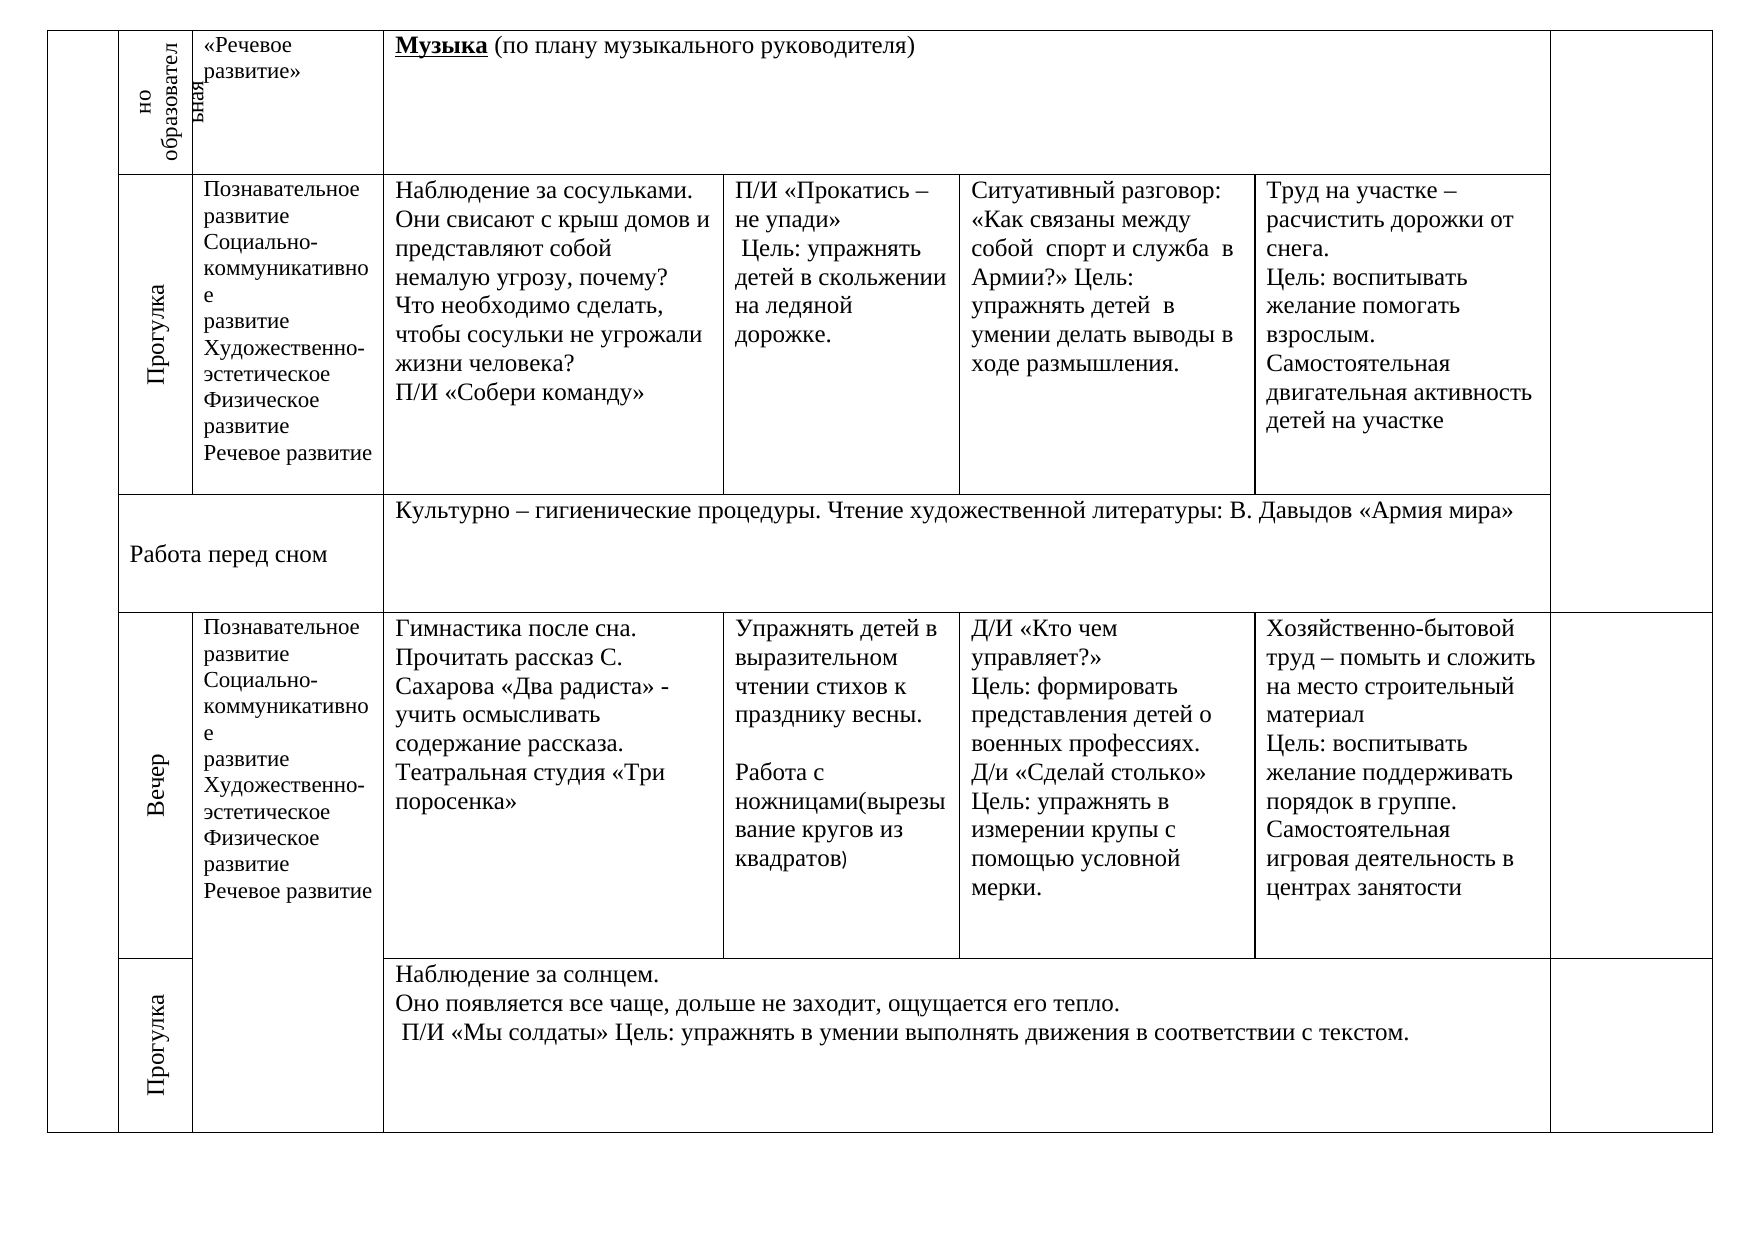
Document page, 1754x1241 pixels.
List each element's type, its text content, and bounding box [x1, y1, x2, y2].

table_cell Гимнастика после сна. Прочитать рассказ С. Сахарова «Два радиста» - учить осмысливать содержание рассказа. Театральная студия «Три поросенка» [384, 613, 723, 958]
table_cell Ситуативный разговор: «Как связаны между собой спорт и служба в Армии?» Цель: упражнять детей в умении делать выводы в ходе размышления. [960, 175, 1254, 494]
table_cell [193, 31, 383, 174]
table_cell Хозяйственно-бытовой труд – помыть и сложить на место строительный материал Цель: воспитывать желание поддерживать порядок в группе. Самостоятельная игровая деятельность в центрах занятости [1256, 613, 1550, 958]
table_cell [1551, 613, 1712, 958]
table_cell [119, 31, 192, 174]
table_cell Прогулка [119, 175, 192, 494]
table_cell Наблюдение за сосульками. Они свисают с крыш домов и представляют собой немалую угрозу, почему? Что необходимо сделать, чтобы сосульки не угрожали жизни человека? П/И «Собери команду» [384, 175, 723, 494]
table_cell Упражнять детей в выразительном чтении стихов к празднику весны. Работа с ножницами(вырезывание кругов из квадратов) [724, 613, 959, 958]
table_cell П/И «Прокатись – не упади» Цель: упражнять детей в скольжении на ледяной дорожке. [724, 175, 959, 494]
table_cell Вечер [119, 613, 192, 958]
table_cell Д/И «Кто чем управляет?» Цель: формировать представления детей о военных профессиях. Д/и «Сделай столько» Цель: упражнять в измерении крупы с помощью условной мерки. [960, 613, 1254, 958]
table_cell Музыка (по плану музыкального руководителя) [384, 31, 1550, 174]
table_cell Познавательное развитие Социально- коммуникативное развитие Художественно- эстетическое Физическое развитие Речевое развитие [193, 613, 383, 1132]
table_cell Наблюдение за солнцем. Оно появляется все чаще, дольше не заходит, ощущается его тепло. П/И «Мы солдаты» Цель: упражнять в умении выполнять движения в соответствии с текстом. [384, 959, 1550, 1132]
table_cell Труд на участке – расчистить дорожки от снега. Цель: воспитывать желание помогать взрослым. Самостоятельная двигательная активность детей на участке [1256, 175, 1550, 494]
table_cell [1551, 959, 1712, 1132]
table_cell Познавательное развитие Социально- коммуникативное развитие Художественно- эстетическое Физическое развитие Речевое развитие [193, 175, 383, 494]
table_cell Работа перед сном [119, 495, 383, 612]
table_cell Прогулка [119, 959, 192, 1132]
table_cell Культурно – гигиенические процедуры. Чтение художественной литературы: В. Давыдов «Армия мира» [384, 495, 1550, 612]
